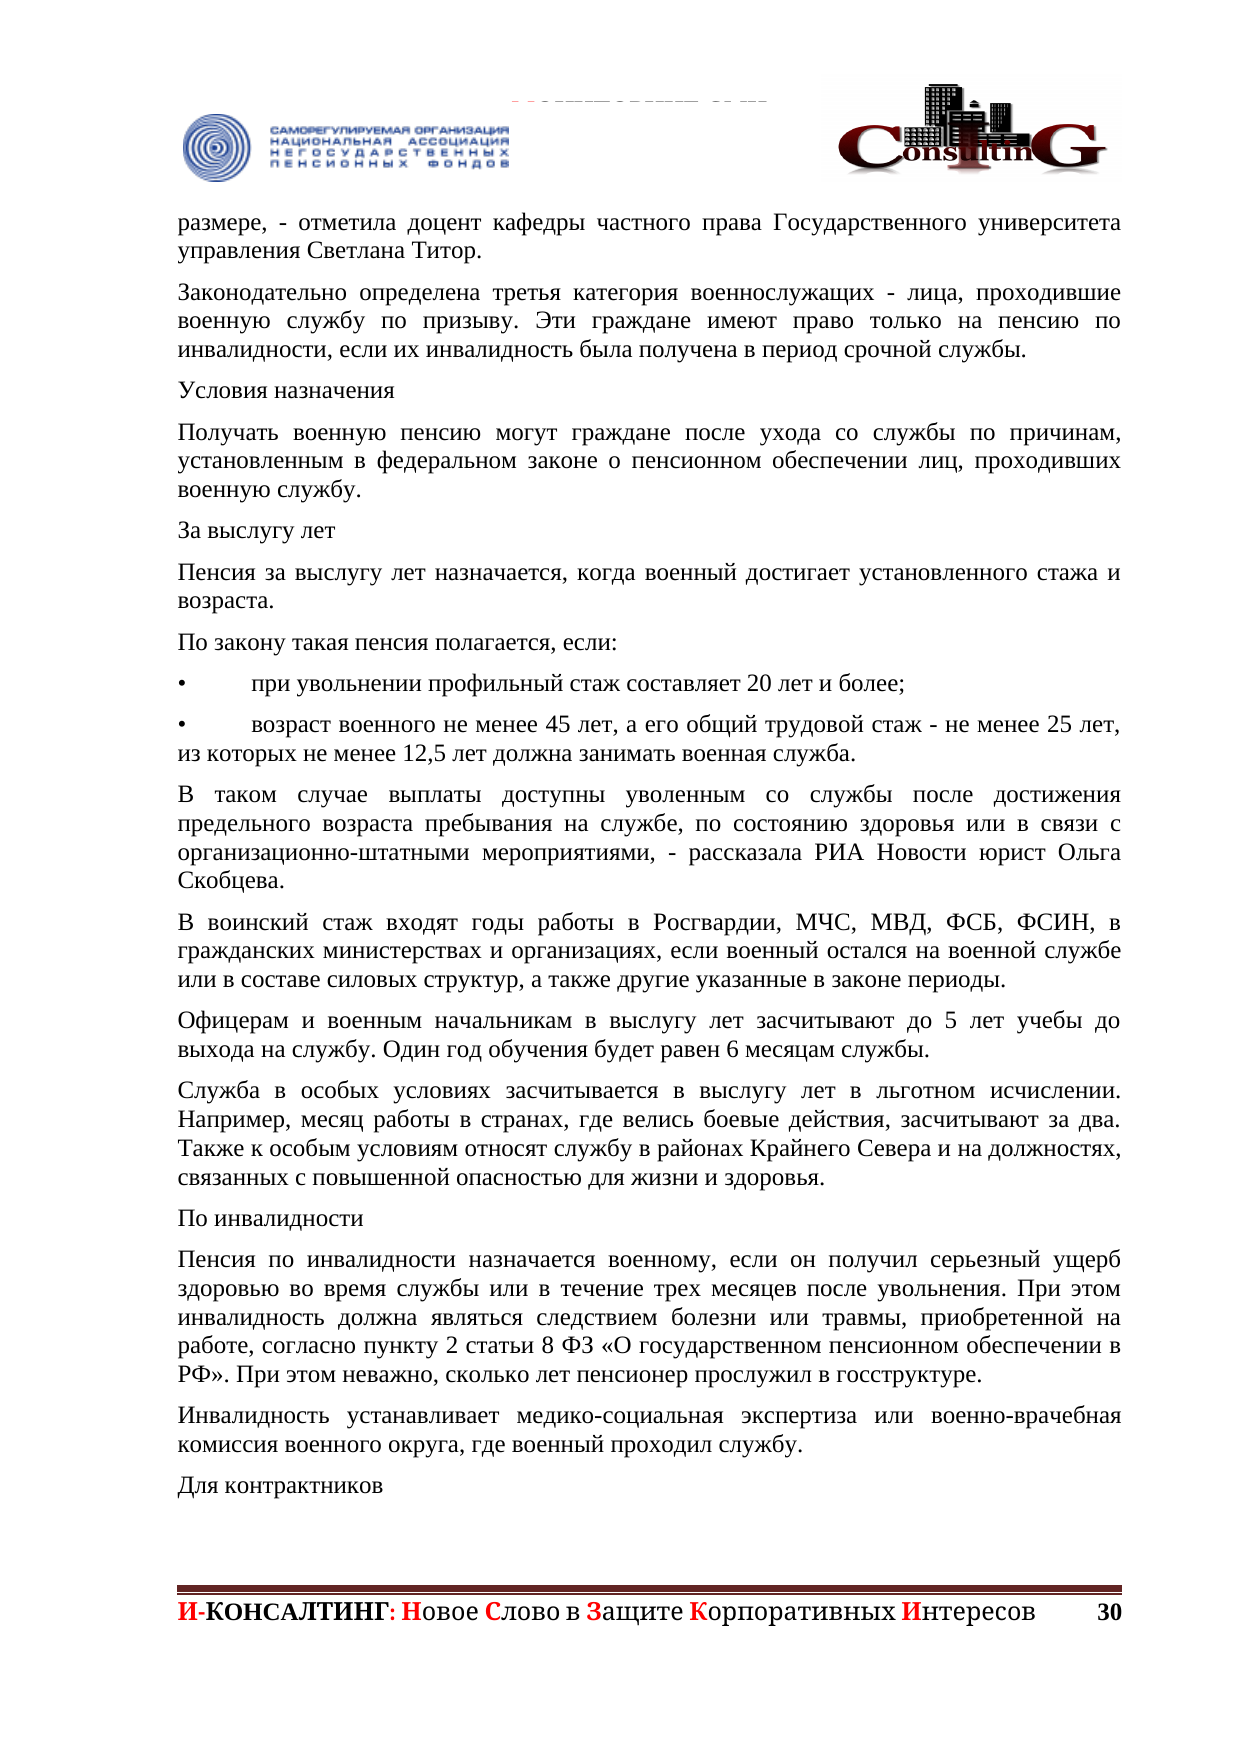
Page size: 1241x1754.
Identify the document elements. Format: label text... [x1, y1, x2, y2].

text Законодательно определена третья категория военнослужащих - лица, проходившие военную службу по призыву. Эти граждане имеют право только на пенсию по инвалидности, если их инвалидность была получена в период срочной службы. [177, 277, 1122, 363]
text Условия назначения [177, 376, 1122, 404]
text По инвалидности [177, 1203, 1122, 1232]
text Для контрактников [177, 1471, 1122, 1499]
text Служба в особых условиях засчитывается в выслугу лет в льготном исчислении. Например, месяц работы в странах, где велись боевые действия, засчитывают за два. Также к особым условиям относят службу в районах Крайнего Севера и на должностях, связанных с повышенной опасностью для жизни и здоровья. [177, 1076, 1122, 1191]
text В воинский стаж входят годы работы в Росгвардии, МЧС, МВД, ФСБ, ФСИН, в гражданских министерствах и организациях, если военный остался на военной службе или в составе силовых структур, а также другие указанные в законе периоды. [177, 907, 1122, 993]
text Инвалидность устанавливает медико-социальная экспертиза или военно-врачебная комиссия военного округа, где военный проходил службу. [177, 1401, 1122, 1458]
text Пенсия по инвалидности назначается военному, если он получил серьезный ущерб здоровью во время службы или в течение трех месяцев после увольнения. При этом инвалидность должна являться следствием болезни или травмы, приобретенной на работе, согласно пункту 2 статьи 8 ФЗ «О государственном пенсионном обеспечении в РФ». При этом неважно, сколько лет пенсионер прослужил в госструктуре. [177, 1244, 1122, 1388]
text Пенсия за выслугу лет назначается, когда военный достигает установленного стажа и возраста. [177, 557, 1122, 614]
text • возраст военного не менее 45 лет, а его общий трудовой стаж - не менее 25 лет, из которых не менее 12,5 лет должна занимать военная служба. [177, 709, 1122, 767]
picture [821, 73, 1122, 182]
text За выслугу лет [177, 516, 1122, 544]
text По закону такая пенсия полагается, если: [177, 627, 1122, 656]
text Получать военную пенсию могут граждане после ухода со службы по причинам, установленным в федеральном законе о пенсионном обеспечении лиц, проходивших военную службу. [177, 417, 1122, 503]
text Офицерам и военным начальникам в выслугу лет засчитывают до 5 лет учебы до выхода на службу. Один год обучения будет равен 6 месяцам службы. [177, 1006, 1122, 1063]
text В таком случае выплаты доступны уволенным со службы после достижения предельного возраста пребывания на службе, по состоянию здоровья или в связи с организационно-штатными мероприятиями, - рассказала РИА Новости юрист Ольга Скобцева. [177, 779, 1122, 894]
picture [183, 114, 509, 182]
text • при увольнении профильный стаж составляет 20 лет и более; [177, 668, 1122, 697]
